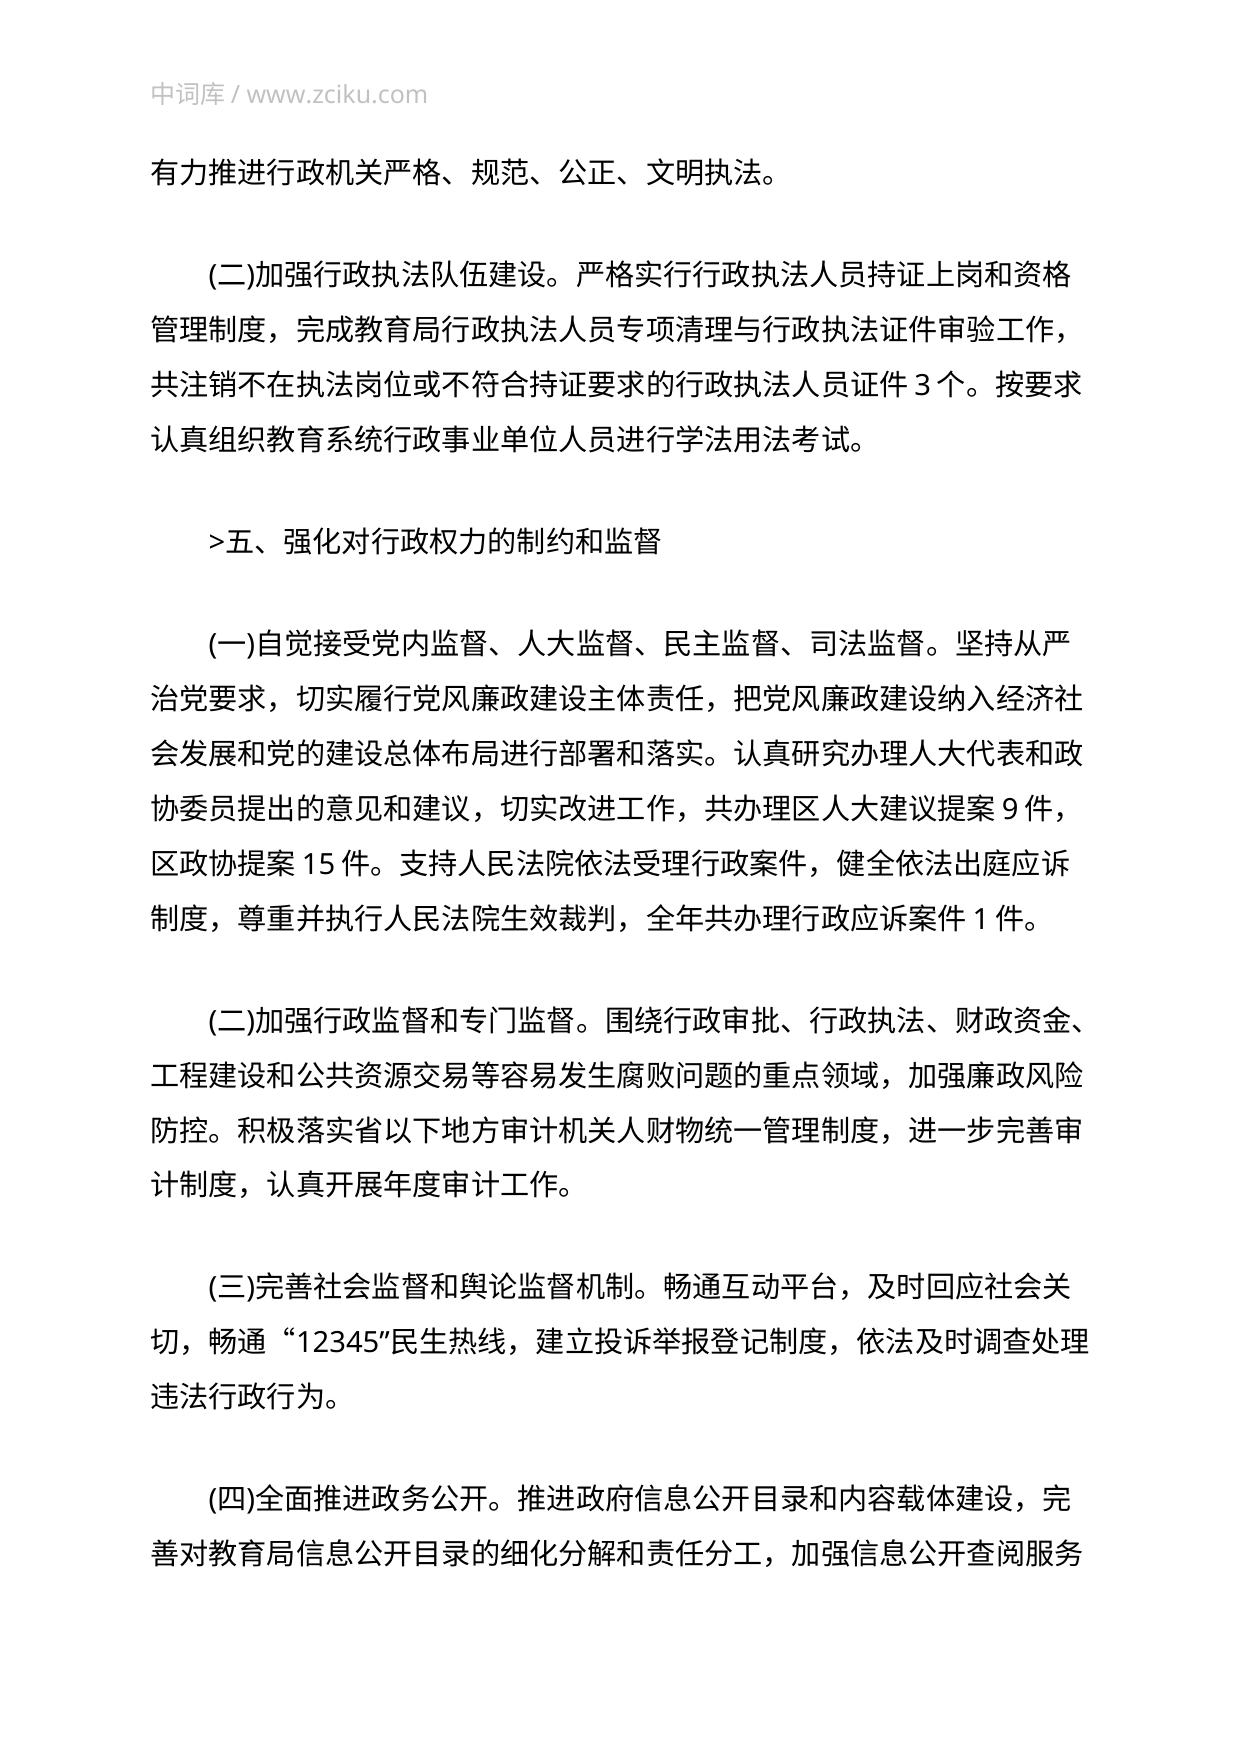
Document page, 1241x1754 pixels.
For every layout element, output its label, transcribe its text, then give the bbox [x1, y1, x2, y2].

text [150, 150, 1090, 192]
text (一)自觉接受党内监督、人大监督、民主监督、司法监督。坚持从严治党要求，切实履行党风廉政建设主体责任，把党风廉政建设纳入经济社会发展和党的建设总体布局进行部署和落实。认真研究办理人大代表和政协委员提出的意见和建议，切实改进工作，共办理区人大建议提案9件，区政协提案15件。支持人民法院依法受理行政案件，健全依法出庭应诉制度，尊重并执行人民法院生效裁判，全年共办理行政应诉案件1件。 [150, 620, 1090, 938]
text >五、强化对行政权力的制约和监督 [150, 518, 1090, 561]
text (二)加强行政执法队伍建设。严格实行行政执法人员持证上岗和资格管理制度，完成教育局行政执法人员专项清理与行政执法证件审验工作，共注销不在执法岗位或不符合持证要求的行政执法人员证件3个。按要求认真组织教育系统行政事业单位人员进行学法用法考试。 [150, 252, 1090, 459]
text (三)完善社会监督和舆论监督机制。畅通互动平台，及时回应社会关切，畅通“12345”民生热线，建立投诉举报登记制度，依法及时调查处理违法行政行为。 [150, 1264, 1090, 1416]
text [150, 1476, 1090, 1573]
text (二)加强行政监督和专门监督。围绕行政审批、行政执法、财政资金、工程建设和公共资源交易等容易发生腐败问题的重点领域，加强廉政风险防控。积极落实省以下地方审计机关人财物统一管理制度，进一步完善审计制度，认真开展年度审计工作。 [150, 997, 1090, 1204]
